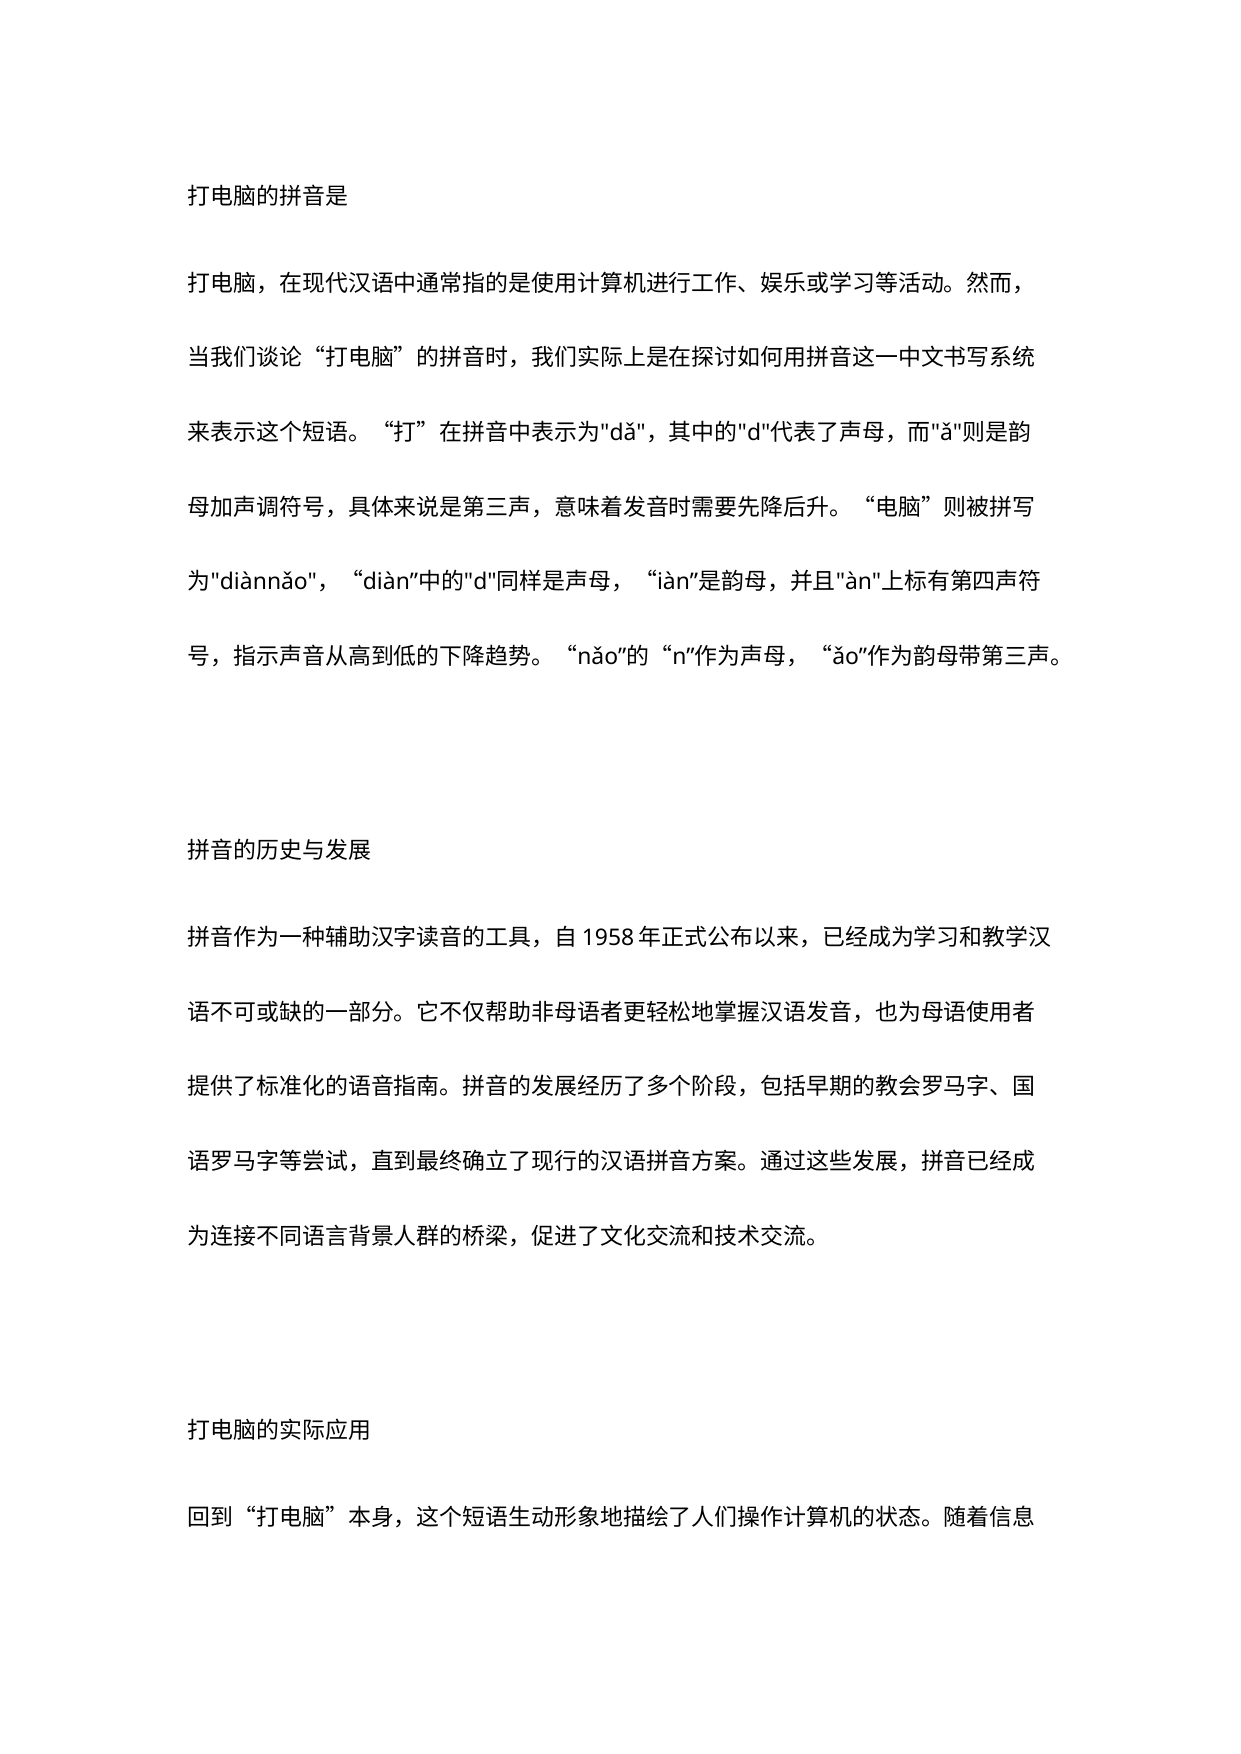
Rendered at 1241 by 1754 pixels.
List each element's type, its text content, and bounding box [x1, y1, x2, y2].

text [187, 1482, 1053, 1547]
text 拼音作为一种辅助汉字读音的工具，自1958年正式公布以来，已经成为学习和教学汉语不可或缺的一部分。它不仅帮助非母语者更轻松地掌握汉语发音，也为母语使用者提供了标准化的语音指南。拼音的发展经历了多个阶段，包括早期的教会罗马字、国语罗马字等尝试，直到最终确立了现行的汉语拼音方案。通过这些发展，拼音已经成为连接不同语言背景人群的桥梁，促进了文化交流和技术交流。 [187, 903, 1053, 1267]
text 打电脑的实际应用 [187, 1396, 1053, 1461]
text 打电脑，在现代汉语中通常指的是使用计算机进行工作、娱乐或学习等活动。然而，当我们谈论“打电脑”的拼音时，我们实际上是在探讨如何用拼音这一中文书写系统来表示这个短语。“打”在拼音中表示为"dǎ"，其中的"d"代表了声母，而"ǎ"则是韵母加声调符号，具体来说是第三声，意味着发音时需要先降后升。“电脑”则被拼写为"diànnǎo"，“diàn”中的"d"同样是声母，“iàn”是韵母，并且"àn"上标有第四声符号，指示声音从高到低的下降趋势。“nǎo”的“n”作为声母，“ǎo”作为韵母带第三声。 [187, 248, 1053, 687]
text 拼音的历史与发展 [187, 816, 1053, 881]
text 打电脑的拼音是 [187, 162, 1053, 227]
